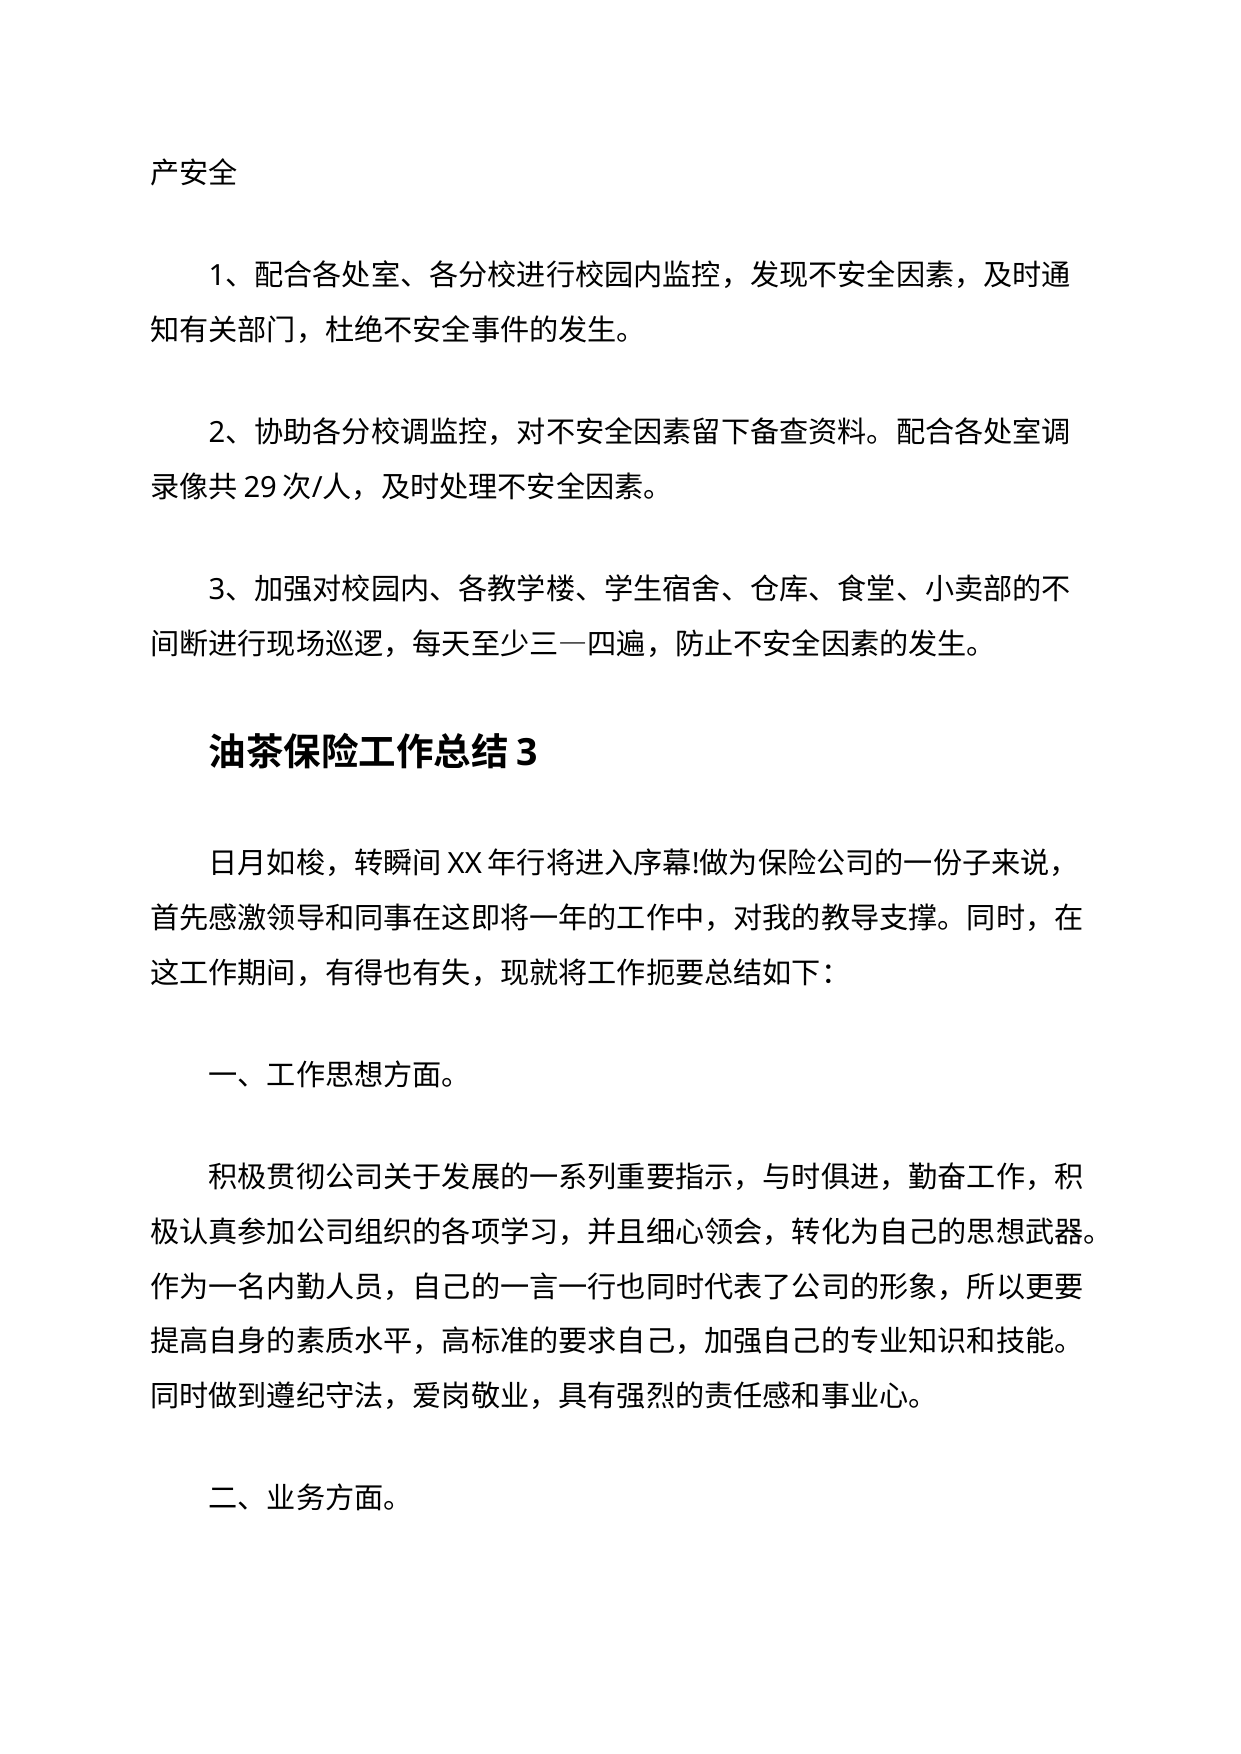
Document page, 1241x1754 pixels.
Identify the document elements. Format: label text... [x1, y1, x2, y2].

text 一、工作思想方面。 [150, 1052, 1090, 1094]
text 积极贯彻公司关于发展的一系列重要指示，与时俱进，勤奋工作，积极认真参加公司组织的各项学习，并且细心领会，转化为自己的思想武器。作为一名内勤人员，自己的一言一行也同时代表了公司的形象，所以更要提高自身的素质水平，高标准的要求自己，加强自己的专业知识和技能。同时做到遵纪守法，爱岗敬业，具有强烈的责任感和事业心。 [150, 1153, 1090, 1415]
text 3、加强对校园内、各教学楼、学生宿舍、仓库、食堂、小卖部的不间断进行现场巡逻，每天至少三—四遍，防止不安全因素的发生。 [150, 566, 1090, 663]
text 油茶保险工作总结3 [150, 722, 1090, 777]
text 2、协助各分校调监控，对不安全因素留下备查资料。配合各处室调录像共29次/人，及时处理不安全因素。 [150, 408, 1090, 506]
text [150, 150, 1090, 192]
text 日月如梭，转瞬间XX年行将进入序幕!做为保险公司的一份子来说，首先感激领导和同事在这即将一年的工作中，对我的教导支撑。同时，在这工作期间，有得也有失，现就将工作扼要总结如下： [150, 840, 1090, 992]
text 1、配合各处室、各分校进行校园内监控，发现不安全因素，及时通知有关部门，杜绝不安全事件的发生。 [150, 252, 1090, 349]
text 二、业务方面。 [150, 1475, 1090, 1517]
